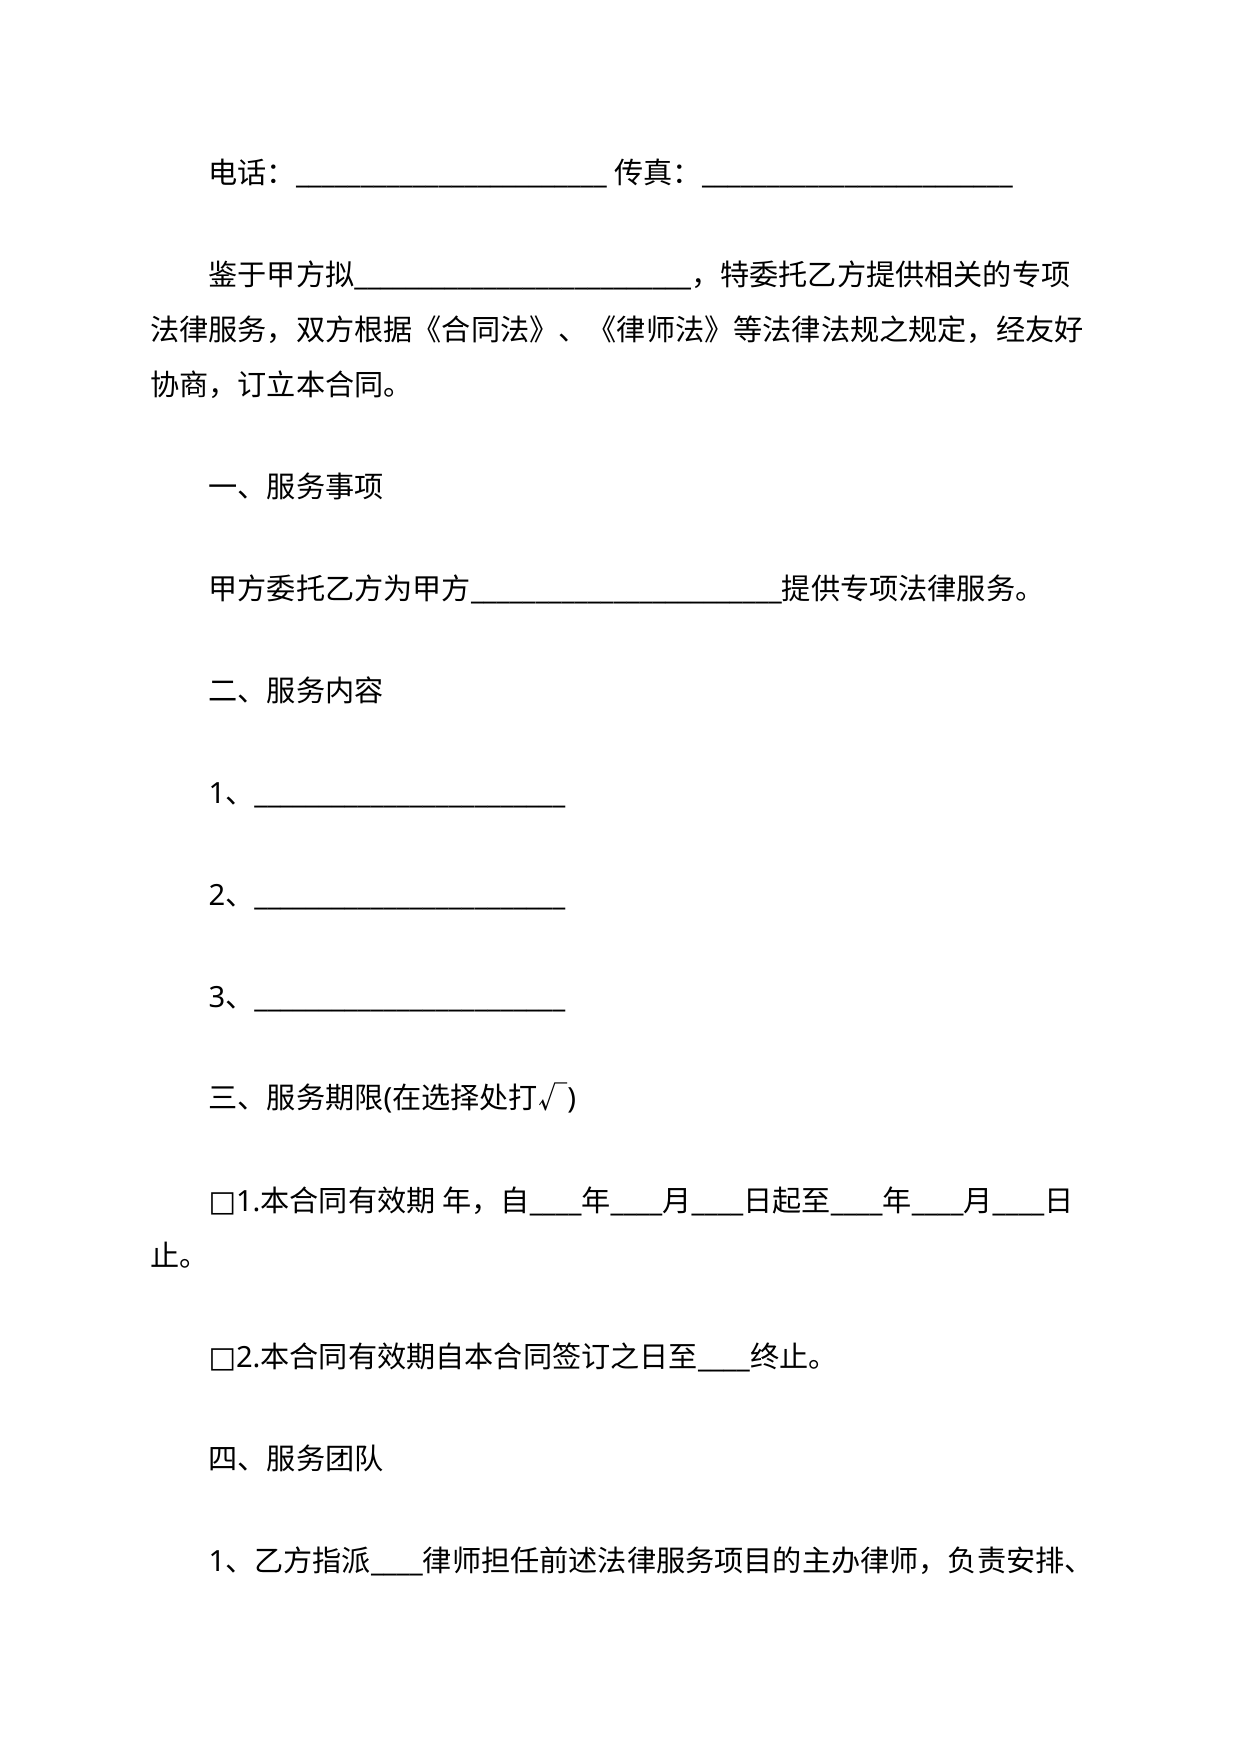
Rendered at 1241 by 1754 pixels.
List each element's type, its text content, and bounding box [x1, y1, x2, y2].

text 甲方委托乙方为甲方________________________提供专项法律服务。 [150, 565, 1090, 608]
text 鉴于甲方拟__________________________，特委托乙方提供相关的专项法律服务，双方根据《合同法》、《律师法》等法律法规之规定，经友好协商，订立本合同。 [150, 252, 1090, 404]
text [150, 1538, 1090, 1580]
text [150, 150, 1090, 192]
text 1、________________________ [150, 769, 1090, 812]
text □1.本合同有效期 年，自____年____月____日起至____年____月____日止。 [150, 1177, 1090, 1274]
text 三、服务期限(在选择处打√) [150, 1075, 1090, 1117]
text 3、________________________ [150, 973, 1090, 1016]
text 2、________________________ [150, 871, 1090, 913]
text □2.本合同有效期自本合同签订之日至____终止。 [150, 1334, 1090, 1376]
text 四、服务团队 [150, 1436, 1090, 1478]
text 一、服务事项 [150, 464, 1090, 506]
text 二、服务内容 [150, 667, 1090, 710]
